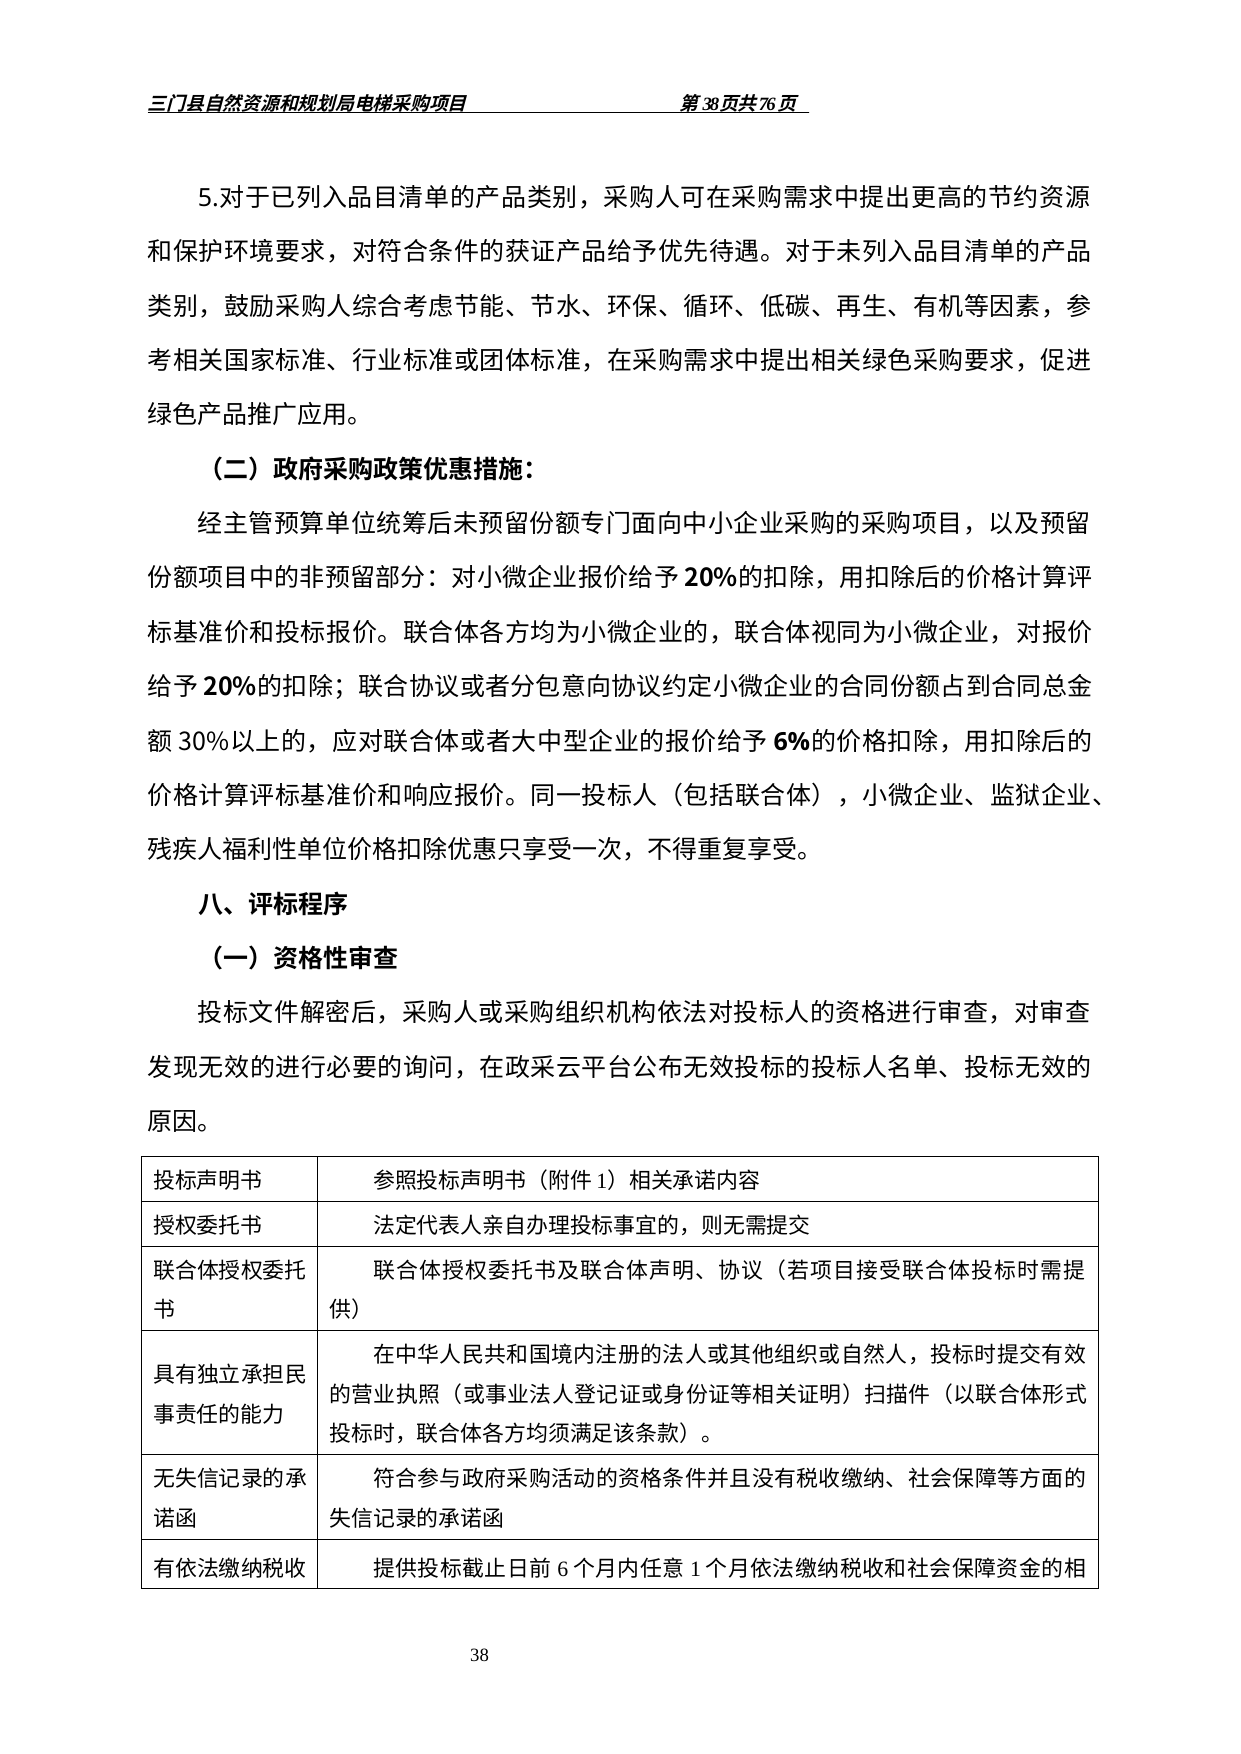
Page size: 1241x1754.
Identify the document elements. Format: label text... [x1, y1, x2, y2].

text 经主管预算单位统筹后未预留份额专门面向中小企业采购的采购项目，以及预留份额项目中的非预留部分：对小微企业报价给予20%的扣除，用扣除后的价格计算评标基准价和投标报价。联合体各方均为小微企业的，联合体视同为小微企业，对报价给予20%的扣除；联合协议或者分包意向协议约定小微企业的合同份额占到合同总金额30%以上的，应对联合体或者大中型企业的报价给予6%的价格扣除，用扣除后的价格计算评标基准价和响应报价。同一投标人（包括联合体），小微企业、监狱企业、残疾人福利性单位价格扣除优惠只享受一次，不得重复享受。 [148, 503, 1092, 866]
table_header 参照投标声明书（附件1）相关承诺内容 [318, 1157, 1098, 1201]
table_header 投标声明书 [142, 1157, 317, 1201]
text 5.对于已列入品目清单的产品类别，采购人可在采购需求中提出更高的节约资源和保护环境要求，对符合条件的获证产品给予优先待遇。对于未列入品目清单的产品类别，鼓励采购人综合考虑节能、节水、环保、循环、低碳、再生、有机等因素，参考相关国家标准、行业标准或团体标准，在采购需求中提出相关绿色采购要求，促进绿色产品推广应用。 [148, 177, 1092, 431]
text （二）政府采购政策优惠措施： [148, 449, 1092, 485]
table_cell 符合参与政府采购活动的资格条件并且没有税收缴纳、社会保障等方面的失信记录的承诺函 [318, 1455, 1098, 1539]
table_cell 法定代表人亲自办理投标事宜的，则无需提交 [318, 1202, 1098, 1246]
table_cell 联合体授权委托书及联合体声明、协议（若项目接受联合体投标时需提供） [318, 1247, 1098, 1330]
text （一）资格性审查 [148, 938, 1092, 975]
text 八、评标程序 [148, 884, 1092, 920]
table_cell 联合体授权委托书 [142, 1247, 317, 1330]
table_cell 无失信记录的承诺函 [142, 1455, 317, 1539]
table_cell 有依法缴纳税收和社会保障资金的良好记录 [142, 1540, 317, 1587]
table_cell 在中华人民共和国境内注册的法人或其他组织或自然人，投标时提交有效的营业执照（或事业法人登记证或身份证等相关证明）扫描件（以联合体形式投标时，联合体各方均须满足该条款）。 [318, 1331, 1098, 1454]
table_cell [318, 1540, 1098, 1587]
table_cell 具有独立承担民事责任的能力 [142, 1331, 317, 1454]
text 投标文件解密后，采购人或采购组织机构依法对投标人的资格进行审查，对审查发现无效的进行必要的询问，在政采云平台公布无效投标的投标人名单、投标无效的原因。 [148, 993, 1092, 1138]
table_cell 授权委托书 [142, 1202, 317, 1246]
